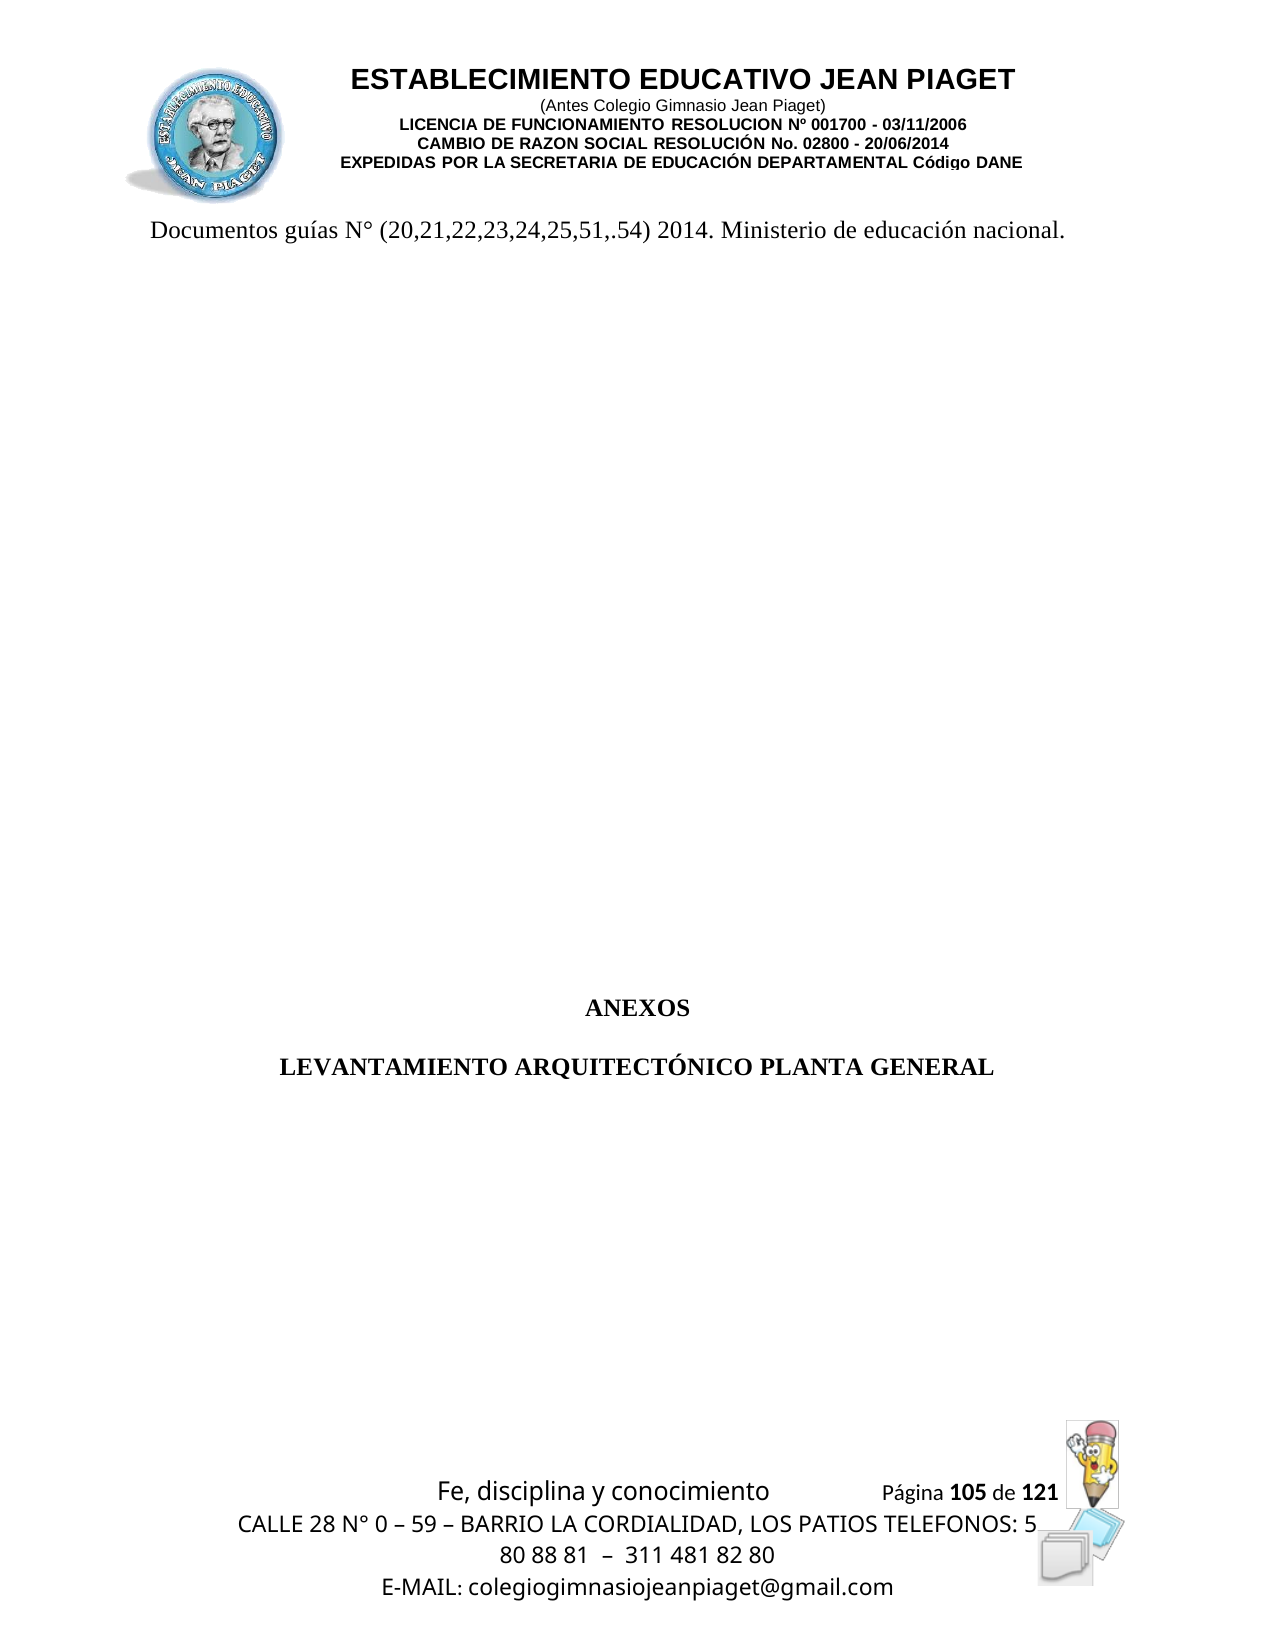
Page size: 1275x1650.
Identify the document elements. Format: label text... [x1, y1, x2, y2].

picture [125, 65, 286, 204]
text Documentos guías N° (20,21,22,23,24,25,51,.54) 2014. Ministerio de educación nacional. [150, 214, 1125, 244]
picture [1037, 1420, 1125, 1586]
text LEVANTAMIENTO ARQUITECTÓNICO PLANTA GENERAL [150, 1051, 1125, 1080]
picture [1037, 1486, 1042, 1495]
text ANEXOS [150, 992, 1125, 1022]
